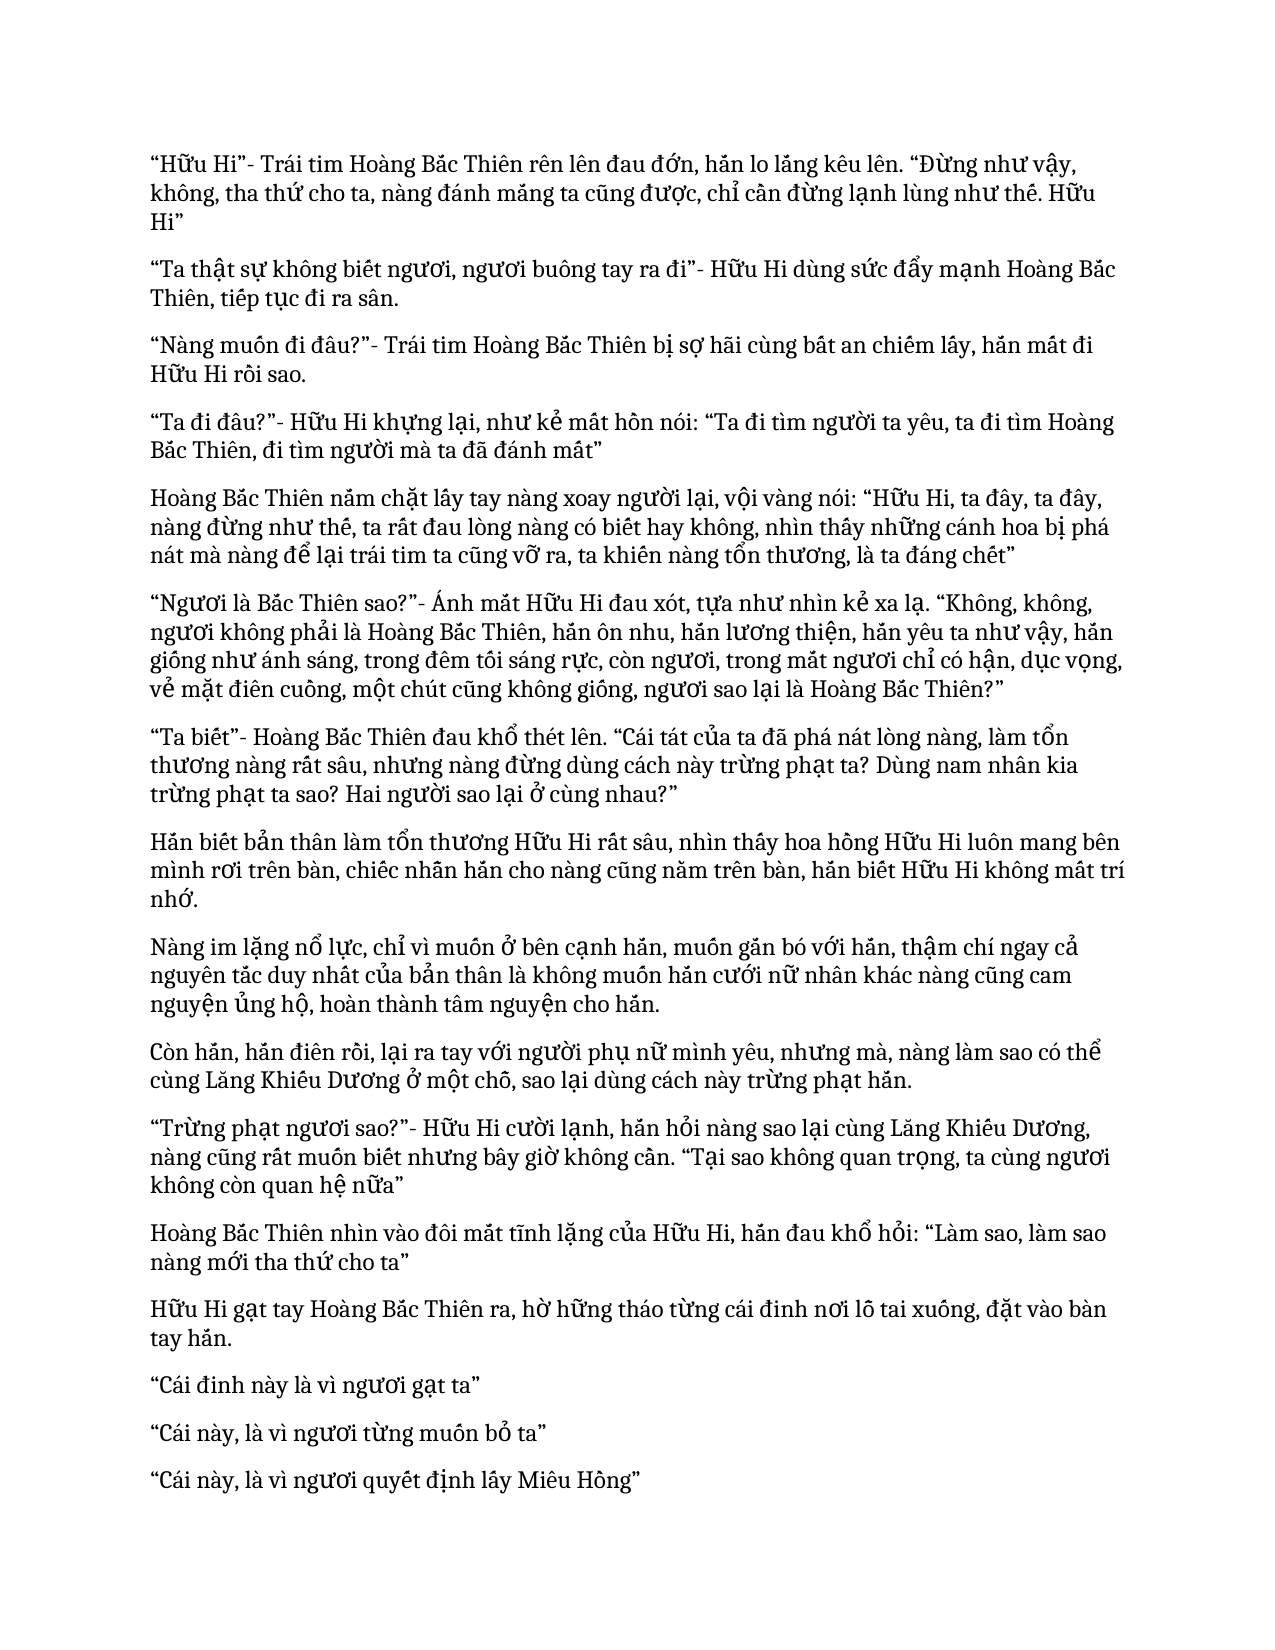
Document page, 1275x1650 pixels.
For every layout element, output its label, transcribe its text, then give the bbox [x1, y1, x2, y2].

text “Cái đinh này là vì ngươi gạt ta” [150, 1371, 1125, 1400]
text Hữu Hi gạt tay Hoàng Bắc Thiên ra, hờ hững tháo từng cái đinh nơi lỗ tai xuống, đặt vào bàn tay hắn. [150, 1295, 1125, 1352]
text Hắn biết bản thân làm tổn thương Hữu Hi rất sâu, nhìn thấy hoa hồng Hữu Hi luôn mang bên mình rơi trên bàn, chiếc nhẫn hắn cho nàng cũng nằm trên bàn, hắn biết Hữu Hi không mất trí nhớ. [150, 827, 1125, 914]
text “Ta biết”- Hoàng Bắc Thiên đau khổ thét lên. “Cái tát của ta đã phá nát lòng nàng, làm tổn thương nàng rất sâu, nhưng nàng đừng dùng cách này trừng phạt ta? Dùng nam nhân kia trừng phạt ta sao? Hai người sao lại ở cùng nhau?” [150, 722, 1125, 809]
text “Nàng muốn đi đâu?”- Trái tim Hoàng Bắc Thiên bị sợ hãi cùng bất an chiếm lấy, hắn mất đi Hữu Hi rồi sao. [150, 331, 1125, 389]
text Nàng im lặng nổ lực, chỉ vì muốn ở bên cạnh hắn, muốn gắn bó với hắn, thậm chí ngay cả nguyên tắc duy nhất của bản thân là không muốn hắn cưới nữ nhân khác nàng cũng cam nguyện ủng hộ, hoàn thành tâm nguyện cho hắn. [150, 932, 1125, 1019]
text Hoàng Bắc Thiên nắm chặt lấy tay nàng xoay người lại, vội vàng nói: “Hữu Hi, ta đây, ta đây, nàng đừng như thế, ta rất đau lòng nàng có biết hay không, nhìn thấy những cánh hoa bị phá nát mà nàng để lại trái tim ta cũng vỡ ra, ta khiến nàng tổn thương, là ta đáng chết” [150, 484, 1125, 570]
text “Ta thật sự không biết ngươi, ngươi buông tay ra đi”- Hữu Hi dùng sức đẩy mạnh Hoàng Bắc Thiên, tiếp tục đi ra sân. [150, 255, 1125, 312]
text “Trừng phạt ngươi sao?”- Hữu Hi cười lạnh, hắn hỏi nàng sao lại cùng Lăng Khiếu Dương, nàng cũng rất muốn biết nhưng bây giờ không cần. “Tại sao không quan trọng, ta cùng ngươi không còn quan hệ nữa” [150, 1114, 1125, 1200]
text “Cái này, là vì ngươi quyết định lấy Miêu Hồng” [150, 1466, 1125, 1495]
text Hoàng Bắc Thiên nhìn vào đôi mắt tĩnh lặng của Hữu Hi, hắn đau khổ hỏi: “Làm sao, làm sao nàng mới tha thứ cho ta” [150, 1219, 1125, 1276]
text “Ngươi là Bắc Thiên sao?”- Ánh mắt Hữu Hi đau xót, tựa như nhìn kẻ xa lạ. “Không, không, ngươi không phải là Hoàng Bắc Thiên, hắn ôn nhu, hắn lương thiện, hắn yêu ta như vậy, hắn giống như ánh sáng, trong đêm tối sáng rực, còn ngươi, trong mắt ngươi chỉ có hận, dục vọng, vẻ mặt điên cuồng, một chút cũng không giống, ngươi sao lại là Hoàng Bắc Thiên?” [150, 589, 1125, 704]
text “Hữu Hi”- Trái tim Hoàng Bắc Thiên rên lên đau đớn, hắn lo lắng kêu lên. “Đừng như vậy, không, tha thứ cho ta, nàng đánh mắng ta cũng được, chỉ cần đừng lạnh lùng như thế. Hữu Hi” [150, 150, 1125, 236]
text Còn hắn, hắn điên rồi, lại ra tay với người phụ nữ mình yêu, nhưng mà, nàng làm sao có thể cùng Lăng Khiếu Dương ở một chỗ, sao lại dùng cách này trừng phạt hắn. [150, 1037, 1125, 1095]
text “Ta đi đâu?”- Hữu Hi khựng lại, như kẻ mất hồn nói: “Ta đi tìm người ta yêu, ta đi tìm Hoàng Bắc Thiên, đi tìm người mà ta đã đánh mất” [150, 407, 1125, 465]
text “Cái này, là vì ngươi từng muốn bỏ ta” [150, 1419, 1125, 1447]
